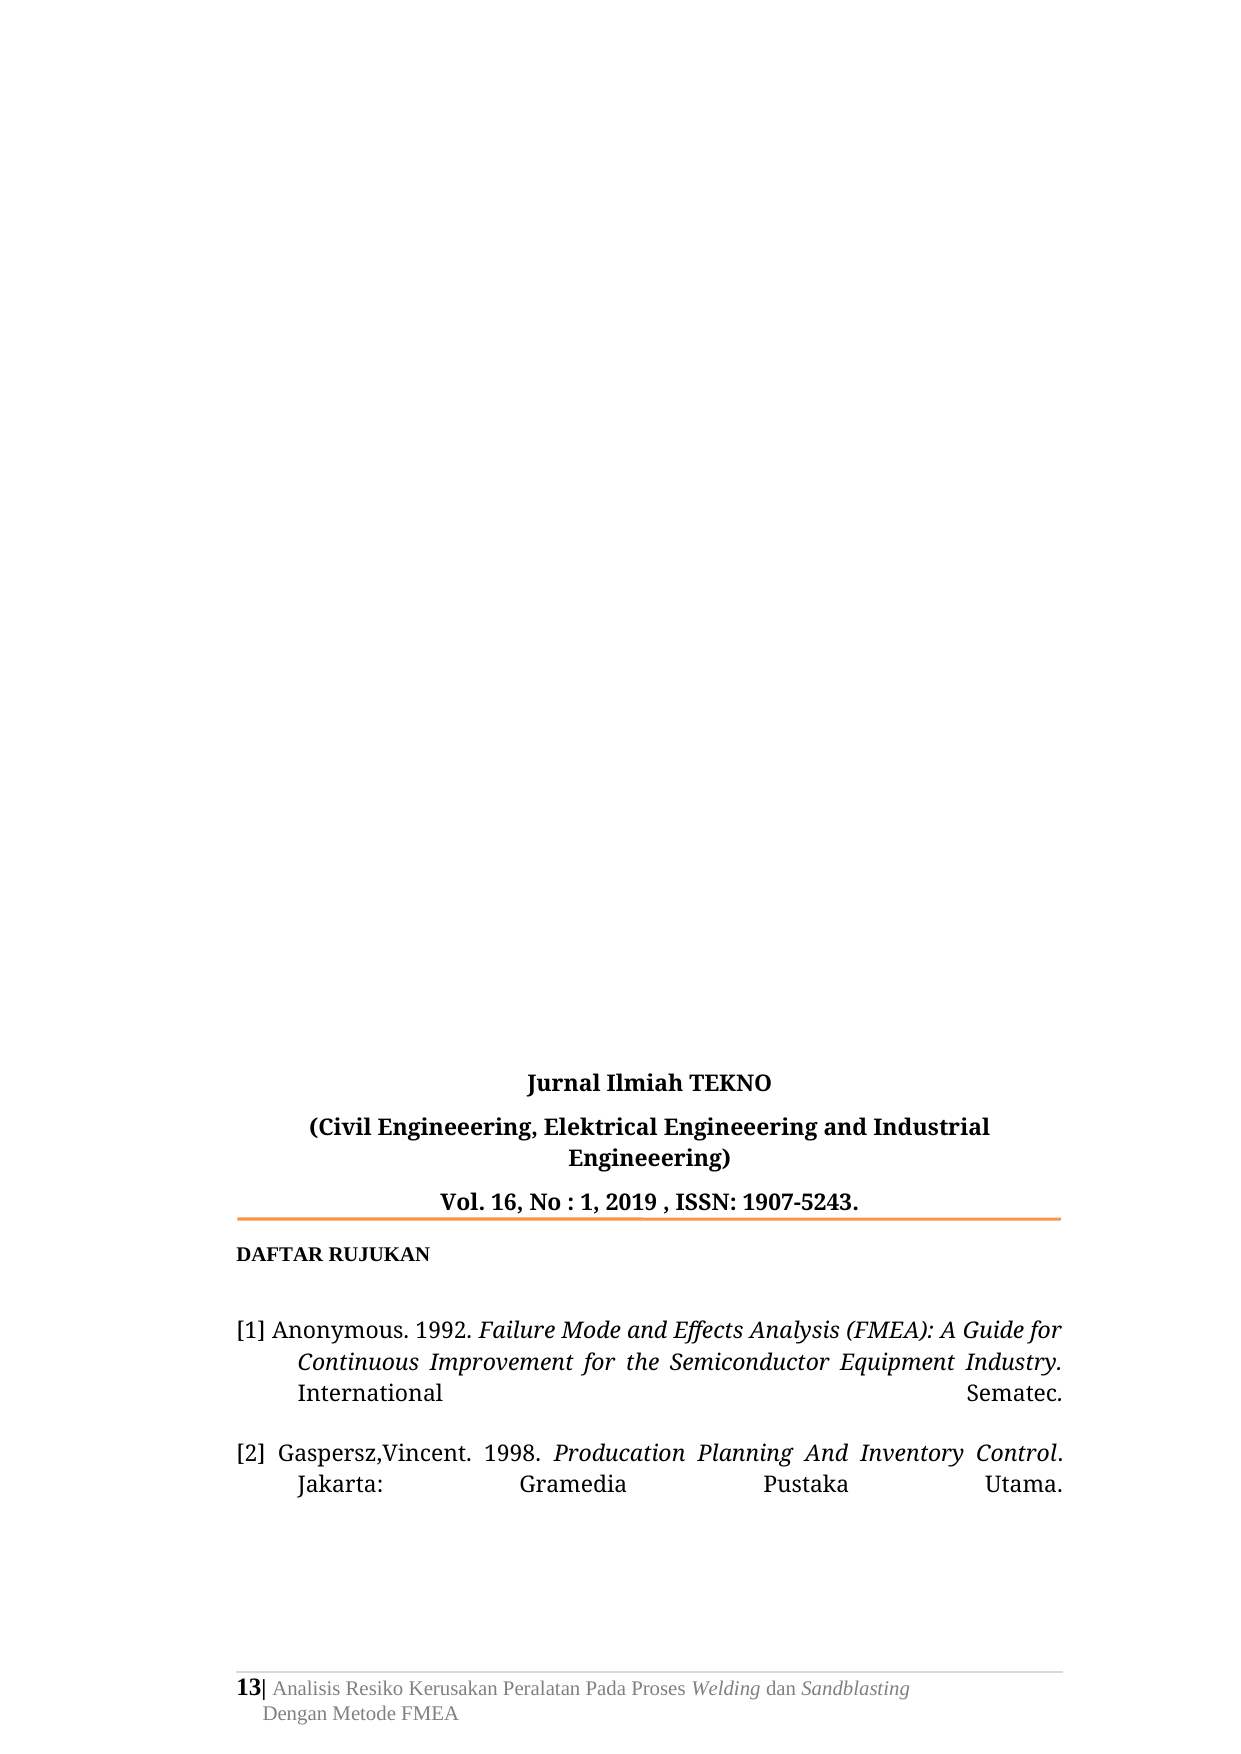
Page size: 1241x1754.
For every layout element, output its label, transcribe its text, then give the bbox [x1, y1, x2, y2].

text Jurnal Ilmiah TEKNO [236, 1067, 1063, 1098]
list DAFTAR RUJUKAN [236, 1242, 1063, 1266]
text (Civil Engineeering, Elektrical Engineeering and Industrial Engineeering) [236, 1111, 1063, 1173]
text [2] Gaspersz,Vincent. 1998. Producation Planning And Inventory Control. Jakarta: Gramedia Pustaka Utama. [236, 1437, 1063, 1528]
text [1] Anonymous. 1992. Failure Mode and Effects Analysis (FMEA): A Guide for Continuous Improvement for the Semiconductor Equipment Industry. International Sematec. [236, 1314, 1063, 1437]
text Vol. 16, No : 1, 2019 , ISSN: 1907-5243. [236, 1186, 1063, 1217]
